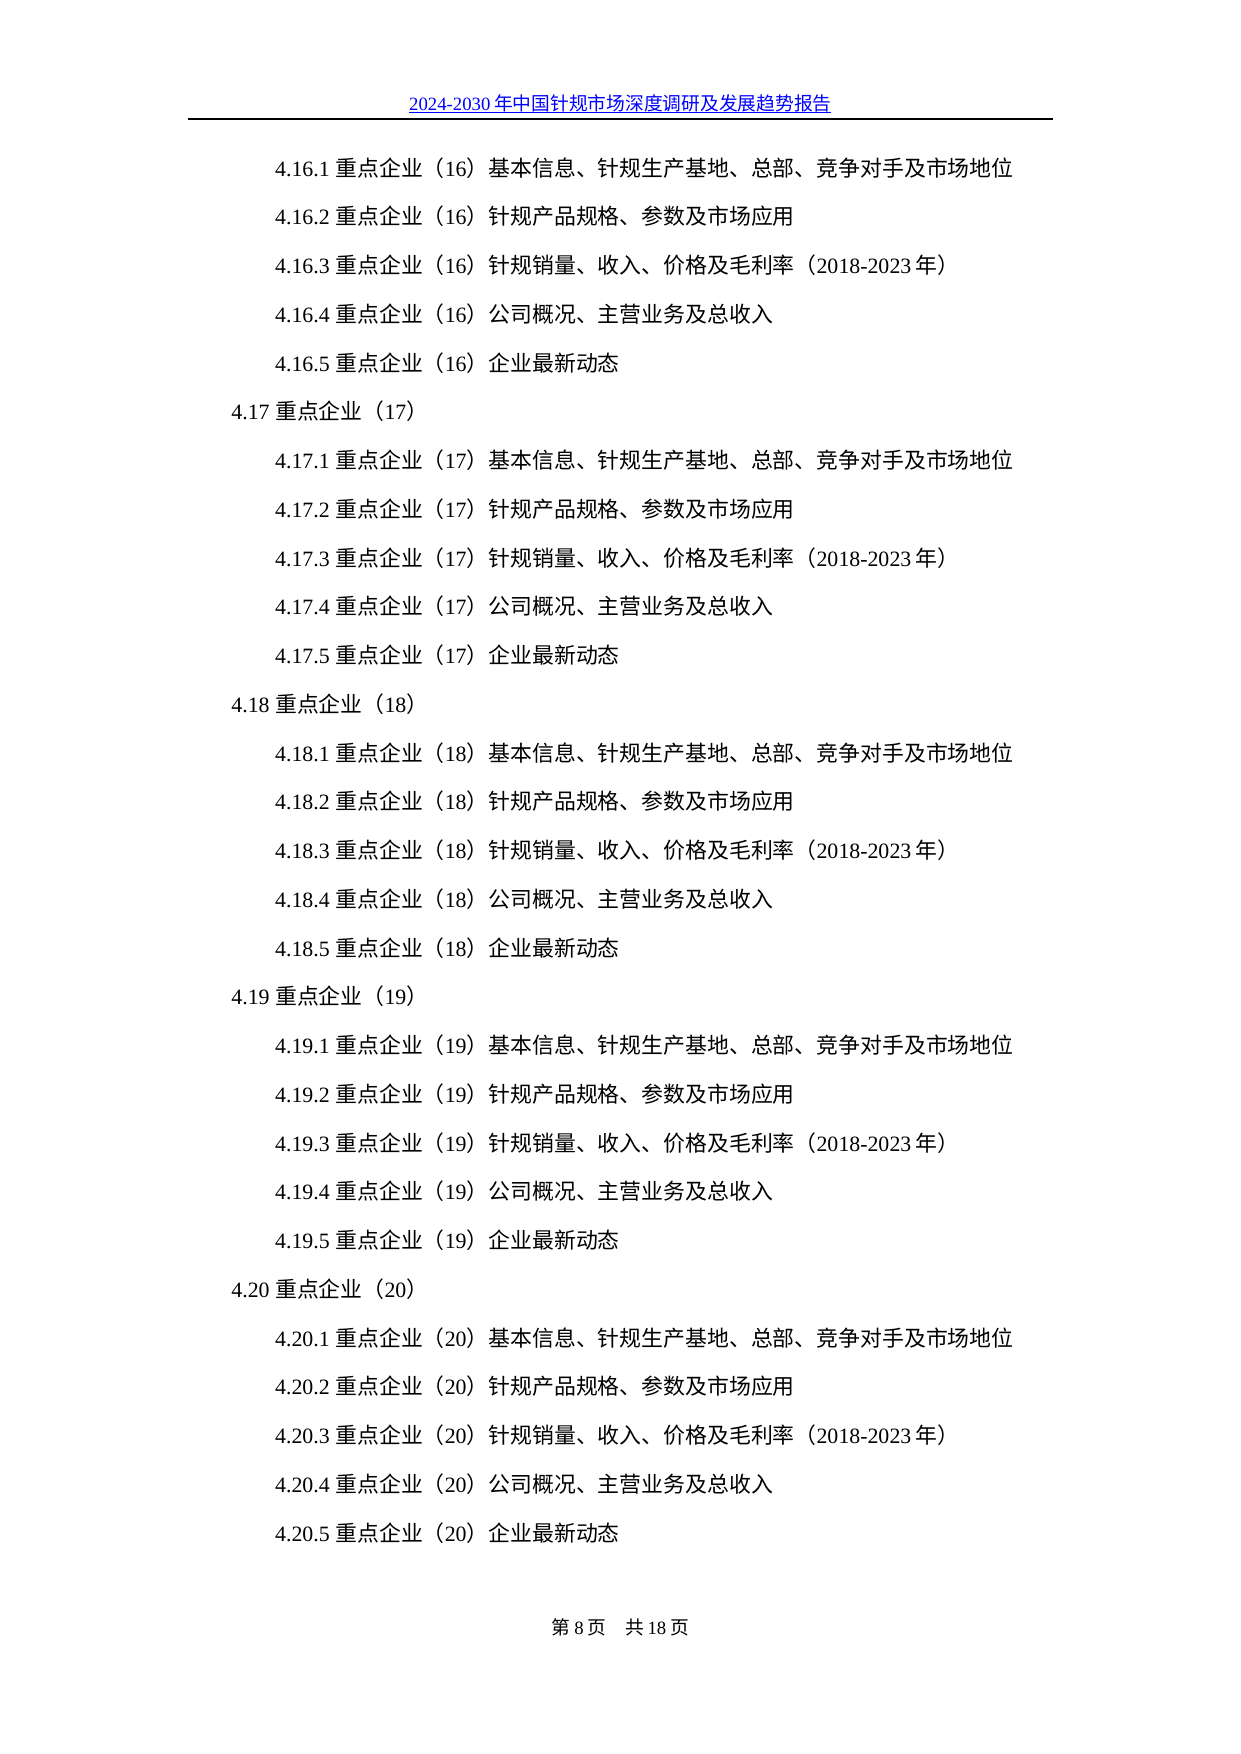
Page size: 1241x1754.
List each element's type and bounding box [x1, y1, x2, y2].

text [187, 150, 1053, 1548]
